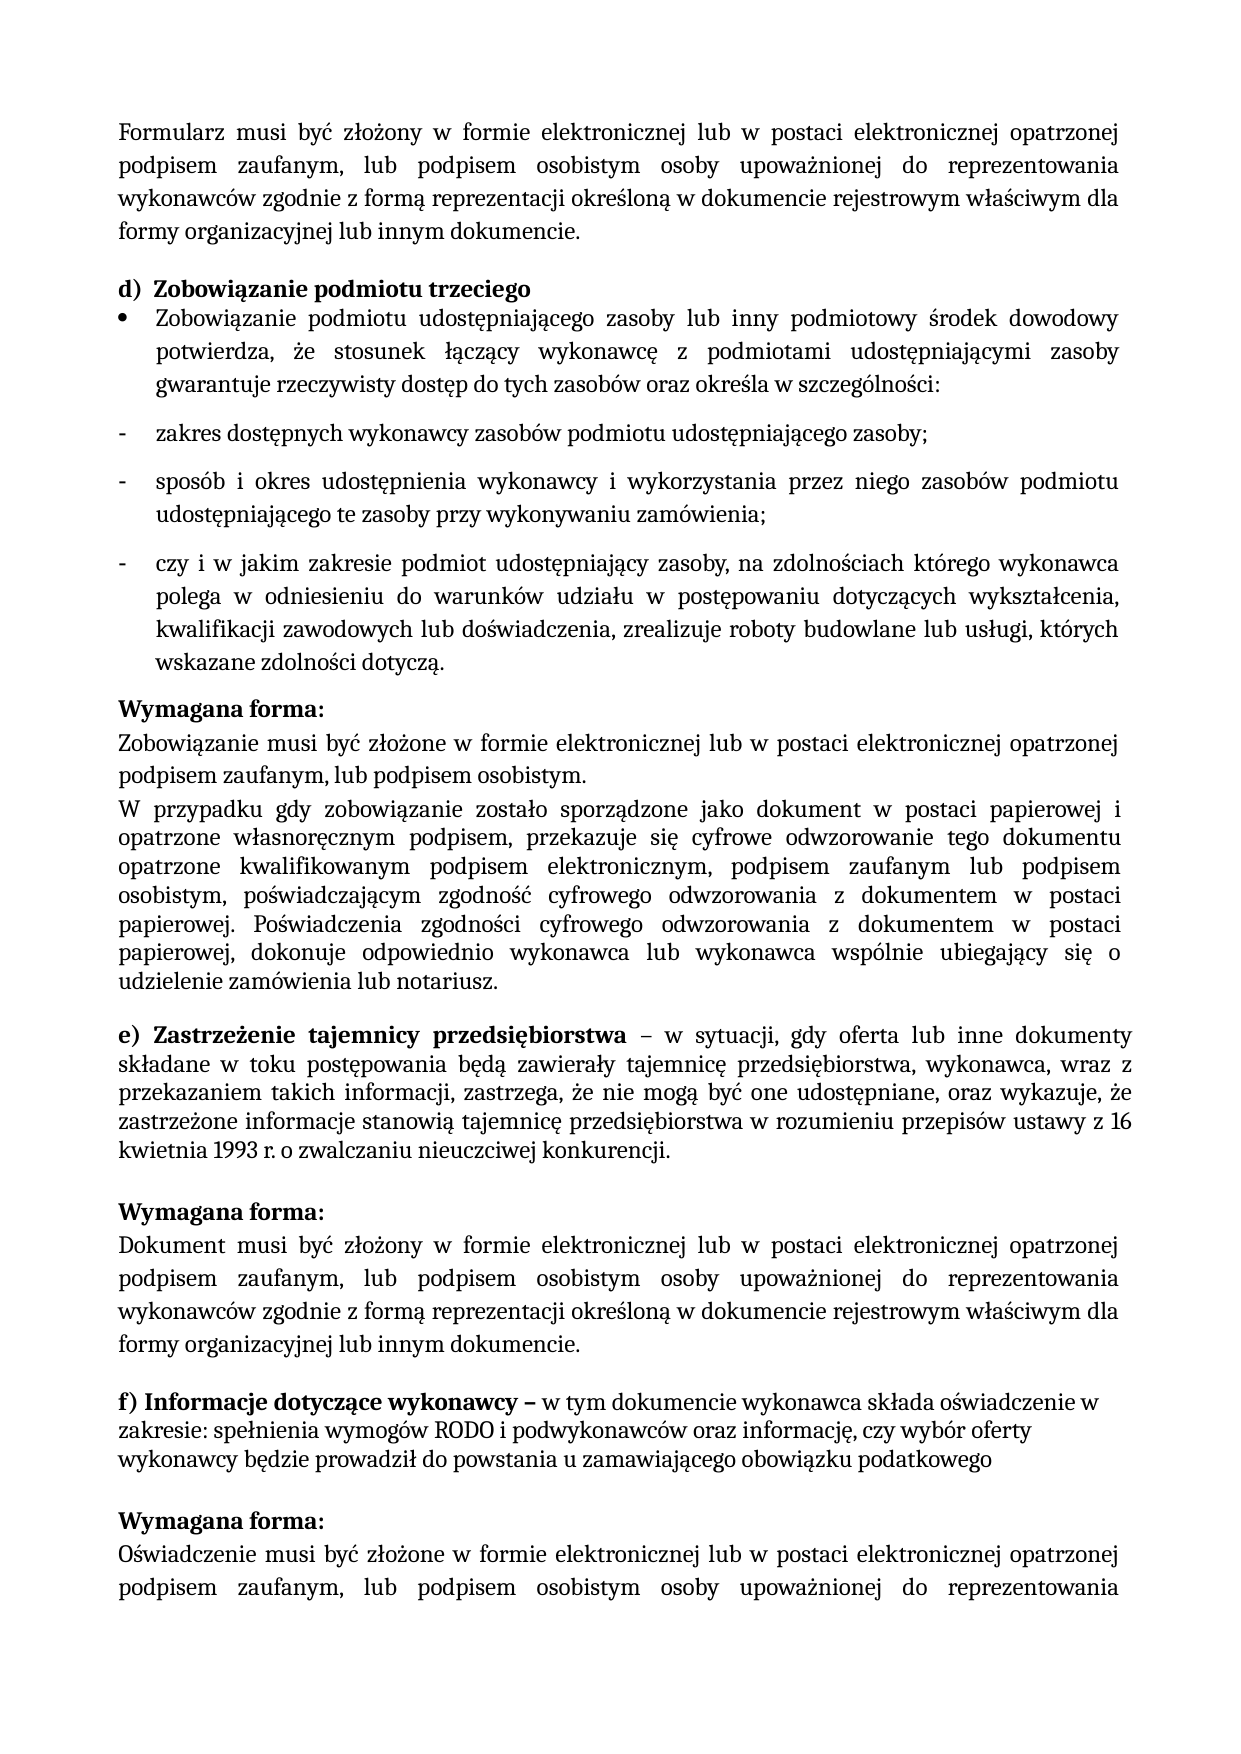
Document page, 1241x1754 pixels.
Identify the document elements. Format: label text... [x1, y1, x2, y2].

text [118, 1540, 1120, 1602]
text Dokument musi być złożony w formie elektronicznej lub w postaci elektronicznej opatrzonej podpisem zaufanym, lub podpisem osobistym osoby upoważnionej do reprezentowania wykonawców zgodnie z formą reprezentacji określoną w dokumencie rejestrowym właściwym dla formy organizacyjnej lub innym dokumencie. [118, 1231, 1120, 1358]
list zakres dostępnych wykonawcy zasobów podmiotu udostępniającego zasoby; [118, 418, 1120, 447]
list Zobowiązanie podmiotu udostępniającego zasoby lub inny podmiotowy środek dowodowy potwierdza, że stosunek łączący wykonawcę z podmiotami udostępniającymi zasoby gwarantuje rzeczywisty dostęp do tych zasobów oraz określa w szczególności: [118, 304, 1120, 399]
text Wymagana forma: [118, 1507, 1120, 1536]
text e) Zastrzeżenie tajemnicy przedsiębiorstwa – w sytuacji, gdy oferta lub inne dokumenty składane w toku postępowania będą zawierały tajemnicę przedsiębiorstwa, wykonawca, wraz z przekazaniem takich informacji, zastrzega, że nie mogą być one udostępniane, oraz wykazuje, że zastrzeżone informacje stanowią tajemnicę przedsiębiorstwa w rozumieniu przepisów ustawy z 16 kwietnia 1993 r. o zwalczaniu nieuczciwej konkurencji. [118, 1021, 1133, 1164]
text Wymagana forma: [118, 695, 1120, 724]
text Wymagana forma: [118, 1197, 1120, 1226]
text d) Zobowiązanie podmiotu trzeciego [118, 275, 1133, 304]
list sposób i okres udostępnienia wykonawcy i wykorzystania przez niego zasobów podmiotu udostępniającego te zasoby przy wykonywaniu zamówienia; [118, 466, 1120, 529]
text W przypadku gdy zobowiązanie zostało sporządzone jako dokument w postaci papierowej i opatrzone własnoręcznym podpisem, przekazuje się cyfrowe odwzorowanie tego dokumentu opatrzone kwalifikowanym podpisem elektronicznym, podpisem zaufanym lub podpisem osobistym, poświadczającym zgodność cyfrowego odwzorowania z dokumentem w postaci papierowej. Poświadczenia zgodności cyfrowego odwzorowania z dokumentem w postaci papierowej, dokonuje odpowiednio wykonawca lub wykonawca wspólnie ubiegający się o udzielenie zamówienia lub notariusz. [118, 794, 1122, 996]
text Zobowiązanie musi być złożone w formie elektronicznej lub w postaci elektronicznej opatrzonej podpisem zaufanym, lub podpisem osobistym. [118, 728, 1120, 790]
text f) Informacje dotyczące wykonawcy – w tym dokumencie wykonawca składa oświadczenie w zakresie: spełnienia wymogów RODO i podwykonawców oraz informację, czy wybór oferty wykonawcy będzie prowadził do powstania u zamawiającego obowiązku podatkowego [118, 1388, 1133, 1474]
text Formularz musi być złożony w formie elektronicznej lub w postaci elektronicznej opatrzonej podpisem zaufanym, lub podpisem osobistym osoby upoważnionej do reprezentowania wykonawców zgodnie z formą reprezentacji określoną w dokumencie rejestrowym właściwym dla formy organizacyjnej lub innym dokumencie. [118, 118, 1120, 246]
list czy i w jakim zakresie podmiot udostępniający zasoby, na zdolnościach którego wykonawca polega w odniesieniu do warunków udziału w postępowaniu dotyczących wykształcenia, kwalifikacji zawodowych lub doświadczenia, zrealizuje roboty budowlane lub usługi, których wskazane zdolności dotyczą. [118, 548, 1120, 677]
